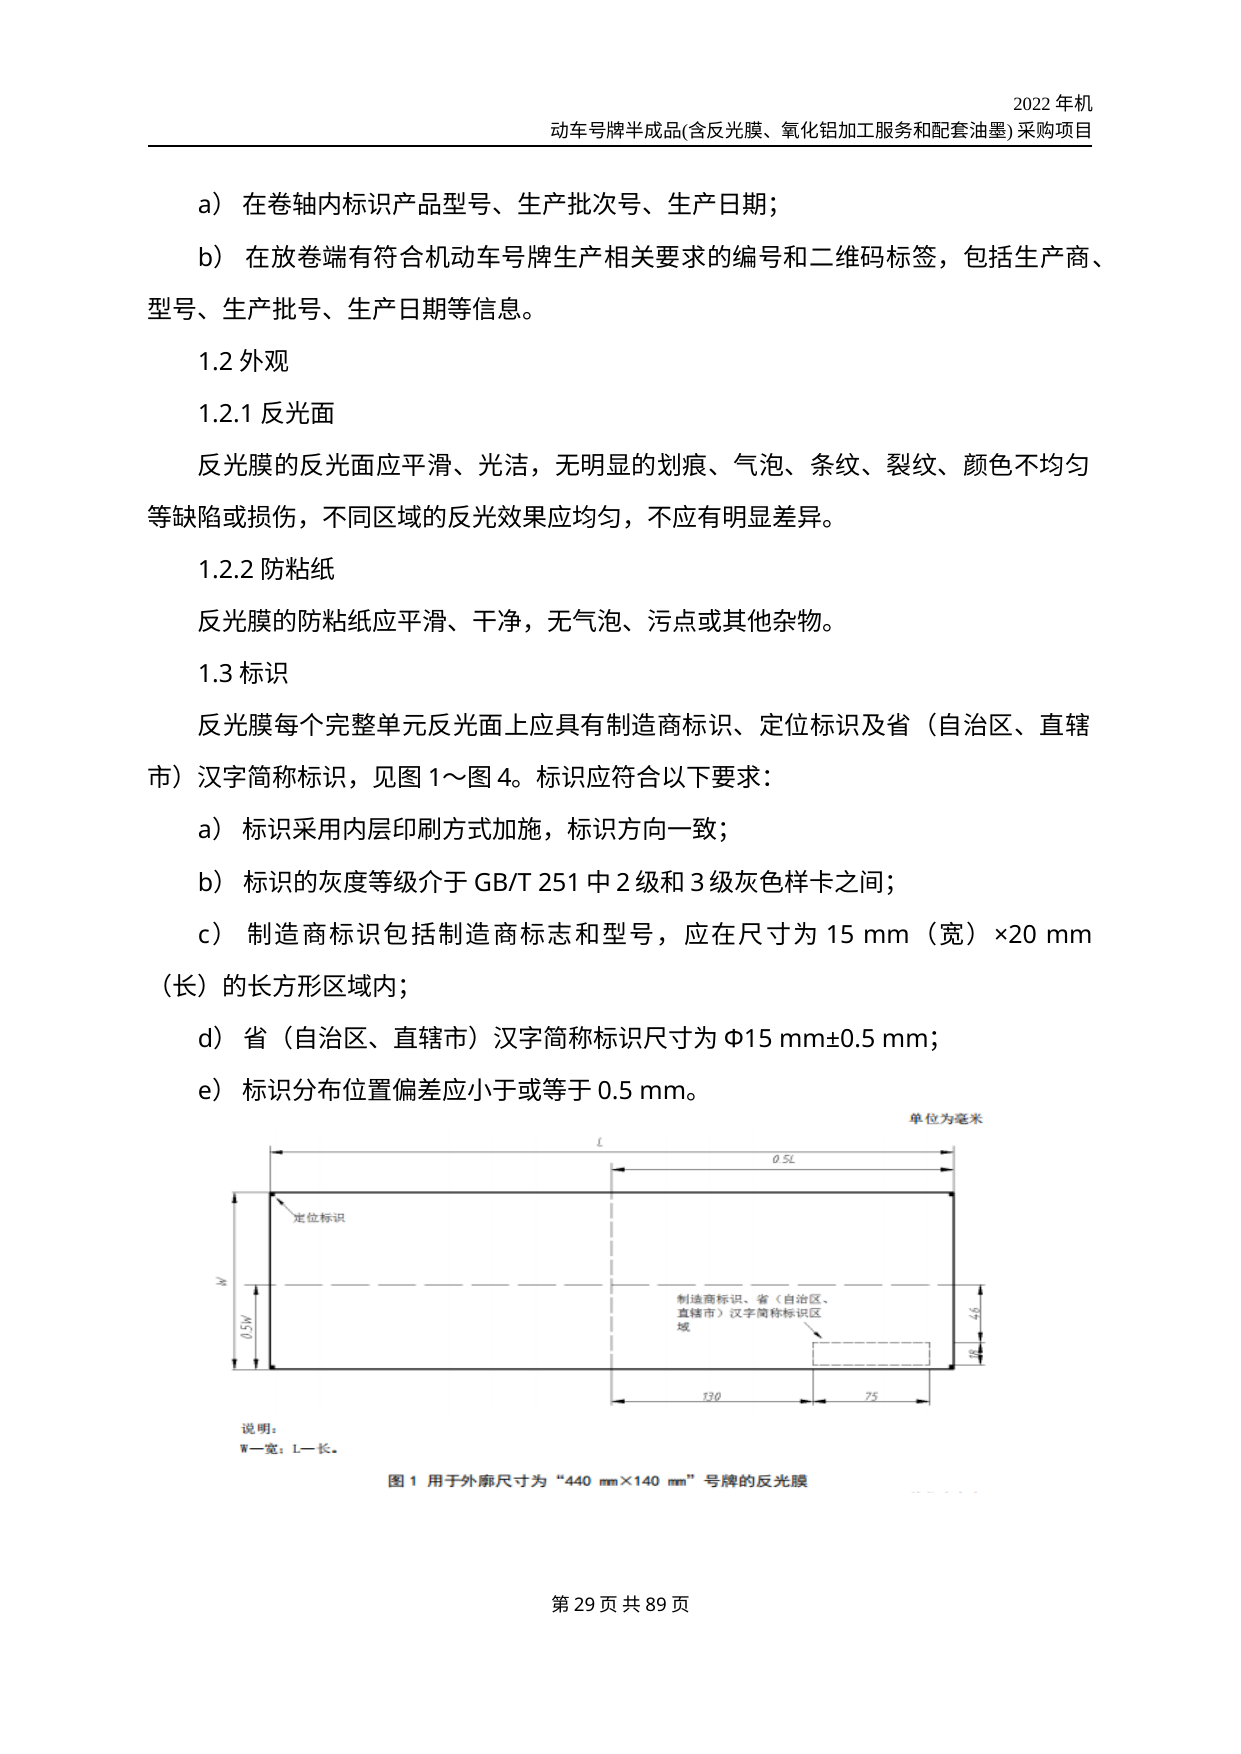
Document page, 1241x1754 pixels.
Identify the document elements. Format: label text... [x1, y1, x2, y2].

text 1.3 标识 [148, 641, 1092, 693]
text b） 标识的灰度等级介于GB/T 251中2级和3级灰色样卡之间； [148, 849, 1092, 901]
text e） 标识分布位置偏差应小于或等于0.5 mm。 [148, 1058, 1092, 1110]
text 1.2 外观 [148, 328, 1092, 381]
text 反光膜的反光面应平滑、光洁，无明显的划痕、气泡、条纹、裂纹、颜色不均匀等缺陷或损伤，不同区域的反光效果应均匀，不应有明显差异。 [148, 433, 1092, 537]
picture [197, 1109, 1063, 1493]
text 1.2.2 防粘纸 [148, 537, 1092, 589]
text a） 在卷轴内标识产品型号、生产批次号、生产日期； [148, 172, 1092, 224]
text 反光膜的防粘纸应平滑、干净，无气泡、污点或其他杂物。 [148, 589, 1092, 641]
text 1.2.1 反光面 [148, 381, 1092, 433]
text 反光膜每个完整单元反光面上应具有制造商标识、定位标识及省（自治区、直辖市）汉字简称标识，见图1～图4。标识应符合以下要求： [148, 693, 1092, 797]
text d） 省（自治区、直辖市）汉字简称标识尺寸为Φ15 mm±0.5 mm； [148, 1006, 1092, 1058]
text b） 在放卷端有符合机动车号牌生产相关要求的编号和二维码标签，包括生产商、型号、生产批号、生产日期等信息。 [148, 224, 1092, 328]
text c） 制造商标识包括制造商标志和型号，应在尺寸为15 mm（宽）×20 mm（长）的长方形区域内； [148, 901, 1092, 1006]
text a） 标识采用内层印刷方式加施，标识方向一致； [148, 797, 1092, 849]
